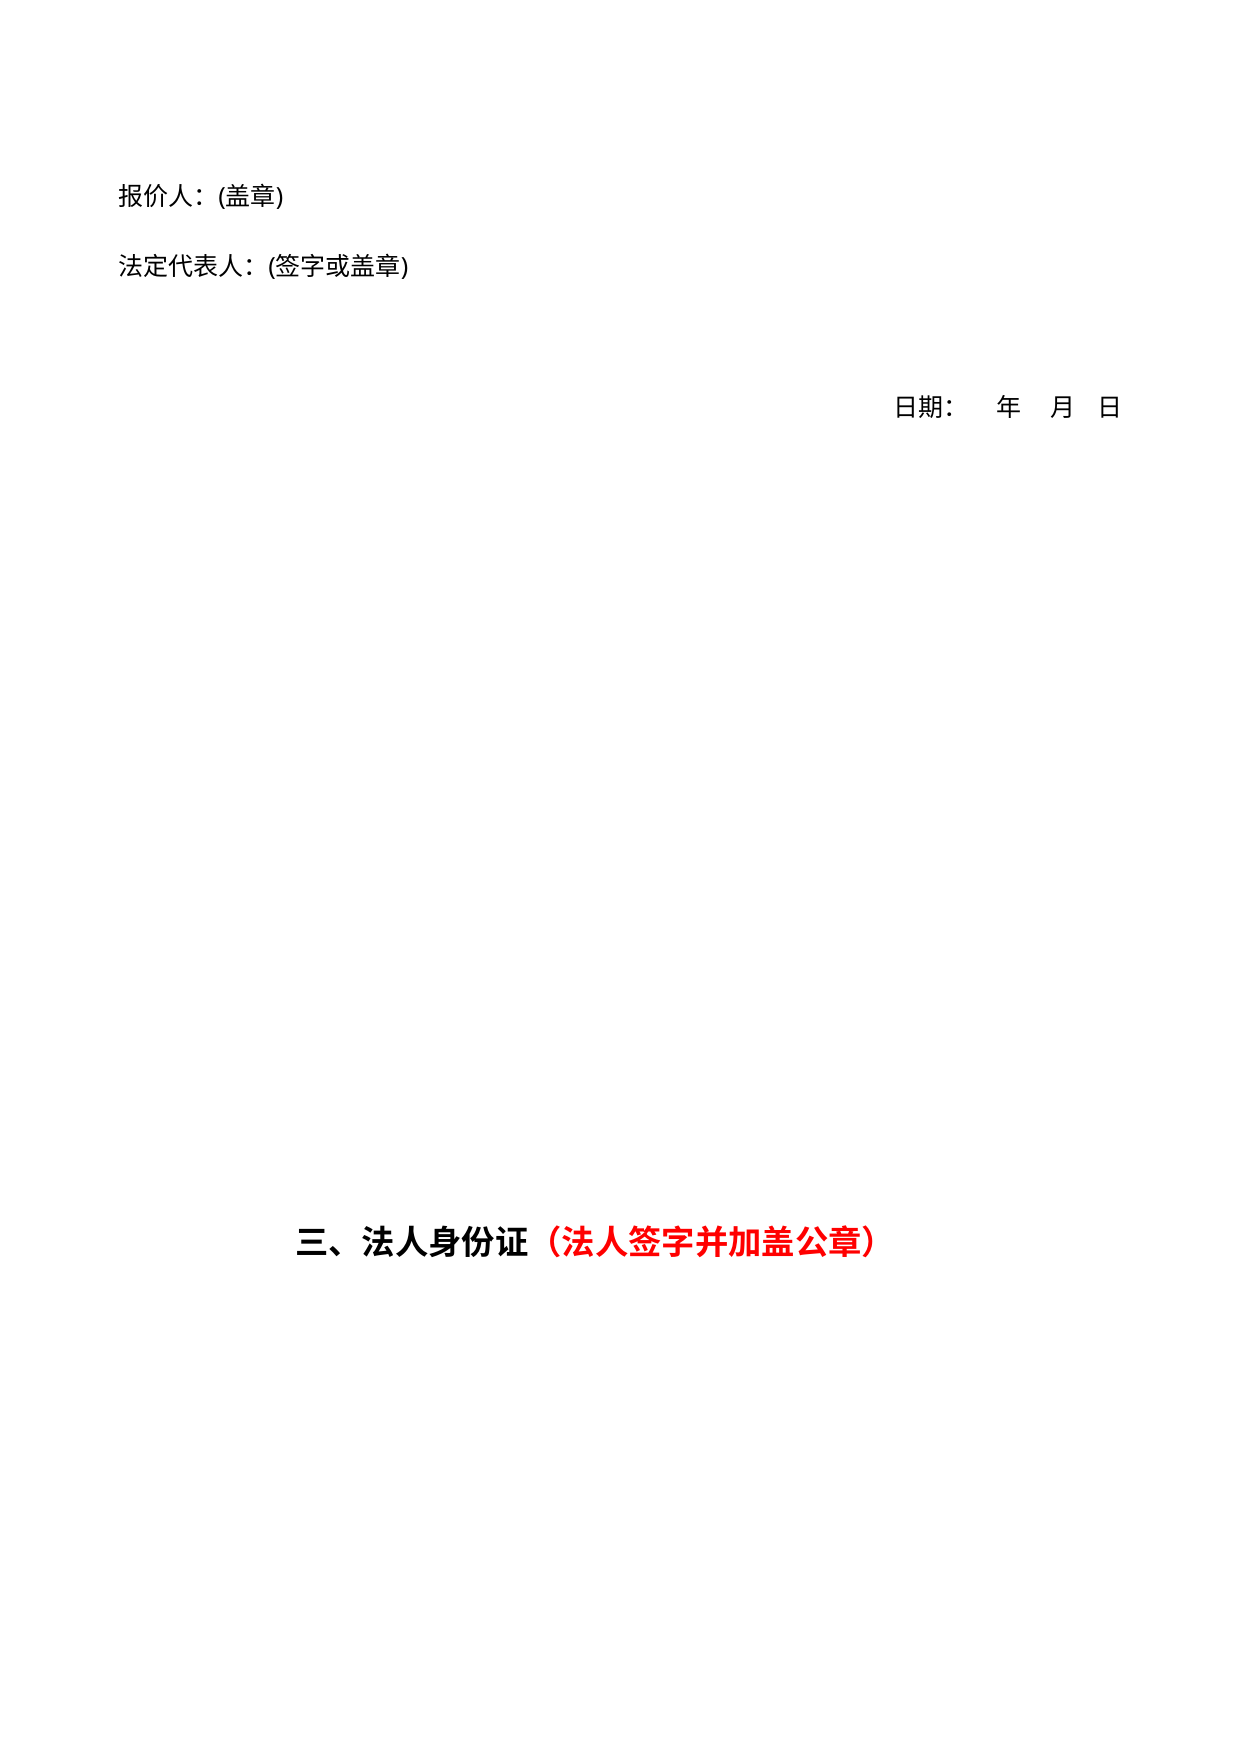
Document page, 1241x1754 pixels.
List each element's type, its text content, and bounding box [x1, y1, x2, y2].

text 法定代表人：(签字或盖章) [118, 232, 1122, 297]
text 报价人：(盖章) [118, 162, 1122, 227]
text 日期： 年 月 日 [118, 373, 1122, 438]
text 三、法人身份证（法人签字并加盖公章） [118, 1215, 1072, 1264]
